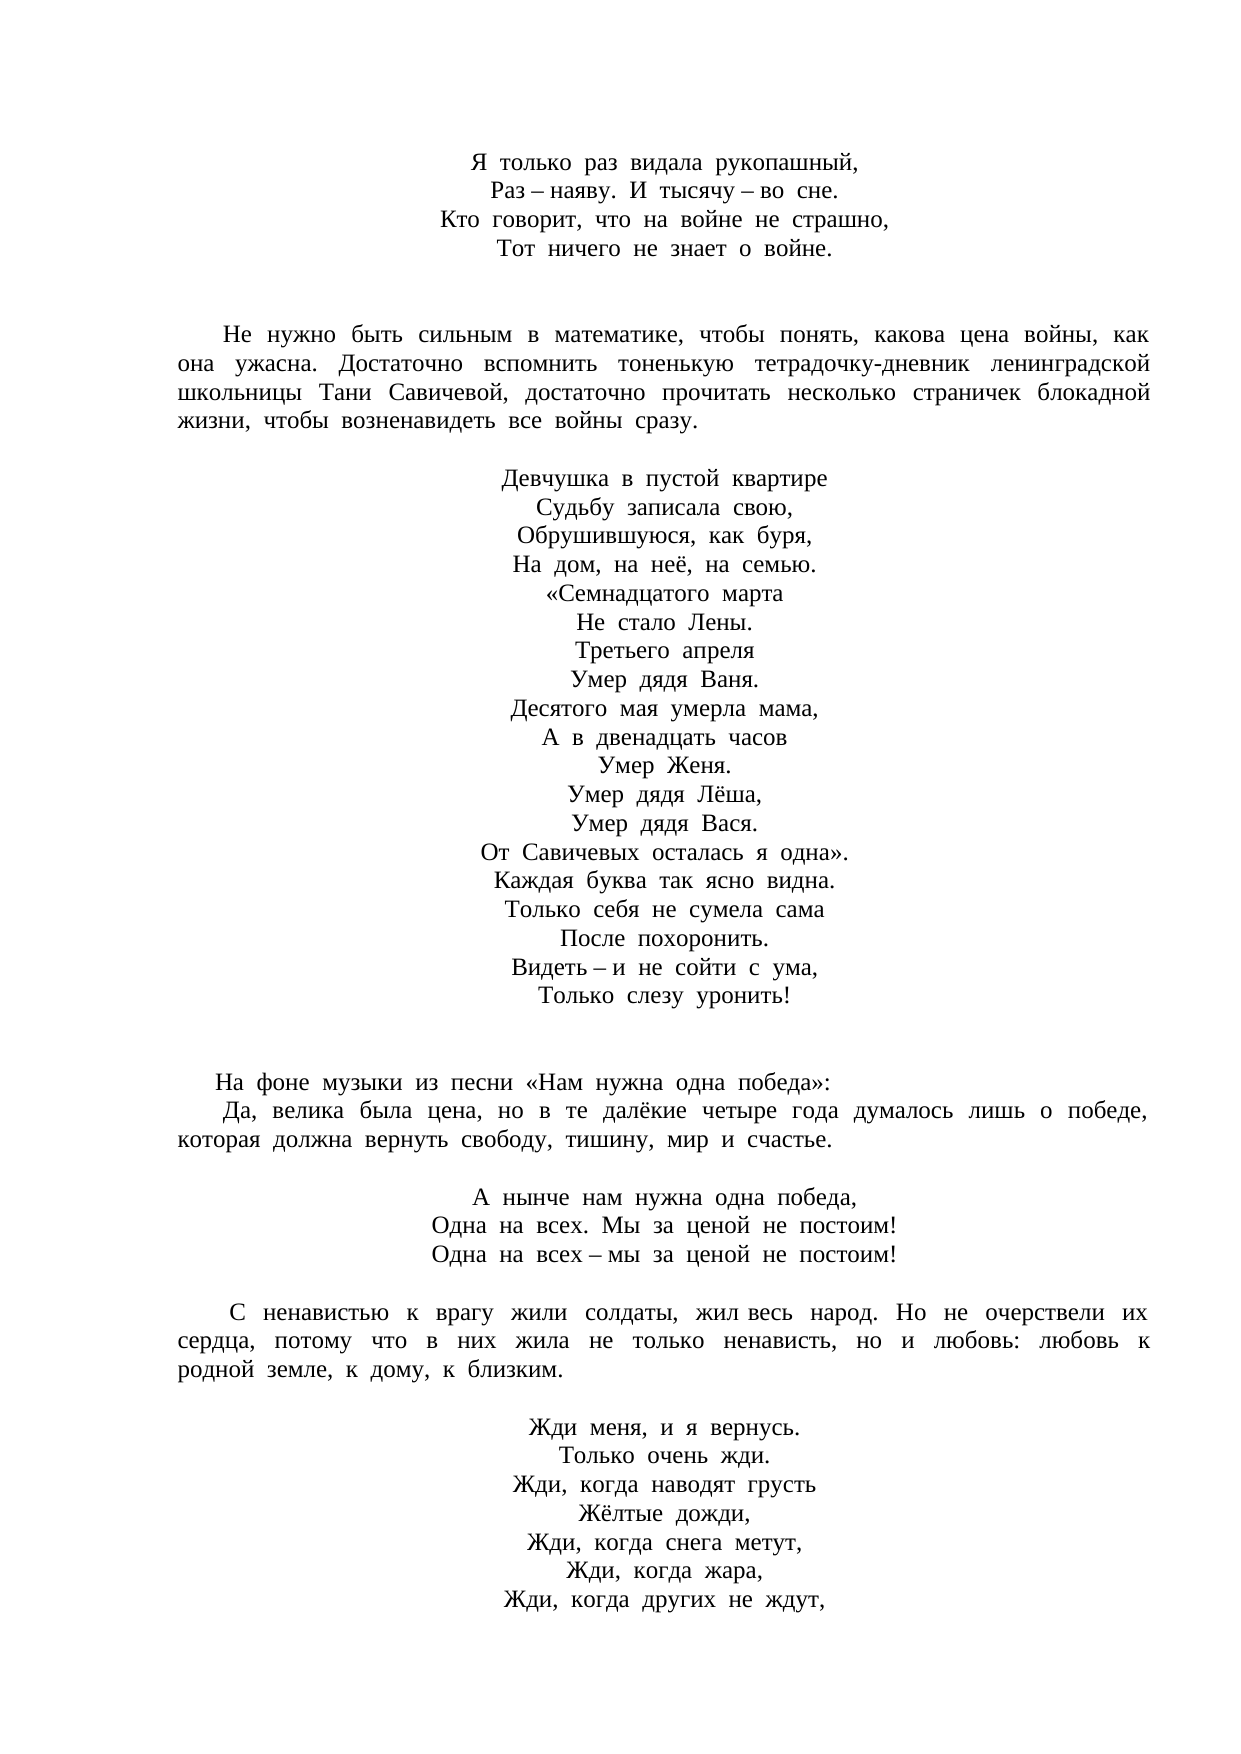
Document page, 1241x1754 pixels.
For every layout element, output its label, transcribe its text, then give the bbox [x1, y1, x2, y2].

text Да, велика была цена, но в те далёкие четыре года думалось лишь о победе, которая должна вернуть свободу, тишину, мир и счастье. [177, 1096, 1152, 1153]
text Видеть – и не сойти с ума, [177, 952, 1152, 981]
text Я только раз видала рукопашный, [177, 147, 1152, 176]
text Жёлтые дожди, [177, 1498, 1152, 1527]
text На фоне музыки из песни «Нам нужна одна победа»: [177, 1067, 1152, 1096]
text Жди меня, и я вернусь. [177, 1412, 1152, 1441]
text Не нужно быть сильным в математике, чтобы понять, какова цена войны, как она ужасна. Достаточно вспомнить тоненькую тетрадочку-дневник ленинградской школьницы Тани Савичевой, достаточно прочитать несколько страничек блокадной жизни, чтобы возненавидеть все войны сразу. [177, 319, 1152, 434]
text Десятого мая умерла мама, [177, 693, 1152, 722]
text Одна на всех – мы за ценой не постоим! [177, 1239, 1152, 1268]
text Только слезу уронить! [177, 981, 1152, 1009]
text «Семнадцатого марта [177, 578, 1152, 607]
text Умер дядя Вася. [177, 808, 1152, 837]
text Жди, когда других не ждут, [177, 1584, 1152, 1613]
text Раз – наяву. И тысячу – во сне. [177, 176, 1152, 204]
text От Савичевых осталась я одна». [177, 837, 1152, 866]
text Каждая буква так ясно видна. [177, 866, 1152, 894]
text А в двенадцать часов [177, 722, 1152, 751]
text После похоронить. [177, 923, 1152, 952]
text Умер дядя Лёша, [177, 779, 1152, 808]
text Девчушка в пустой квартире [177, 463, 1152, 492]
text С ненавистью к врагу жили солдаты, жил весь народ. Но не очерствели их сердца, потому что в них жила не только ненависть, но и любовь: любовь к родной земле, к дому, к близким. [177, 1297, 1152, 1383]
text Тот ничего не знает о войне. [177, 233, 1152, 262]
text Обрушившуюся, как буря, [177, 521, 1152, 549]
text Судьбу записала свою, [177, 492, 1152, 521]
text Одна на всех. Мы за ценой не постоим! [177, 1211, 1152, 1239]
text Жди, когда наводят грусть [177, 1469, 1152, 1498]
text Кто говорит, что на войне не страшно, [177, 204, 1152, 233]
text Третьего апреля [177, 636, 1152, 664]
text Жди, когда снега метут, [177, 1527, 1152, 1556]
text А нынче нам нужна одна победа, [177, 1182, 1152, 1211]
text Жди, когда жара, [177, 1556, 1152, 1584]
text На дом, на неё, на семью. [177, 549, 1152, 578]
text Не стало Лены. [177, 607, 1152, 636]
text Умер Женя. [177, 751, 1152, 779]
text Только очень жди. [177, 1441, 1152, 1469]
text Умер дядя Ваня. [177, 664, 1152, 693]
text Только себя не сумела сама [177, 894, 1152, 923]
